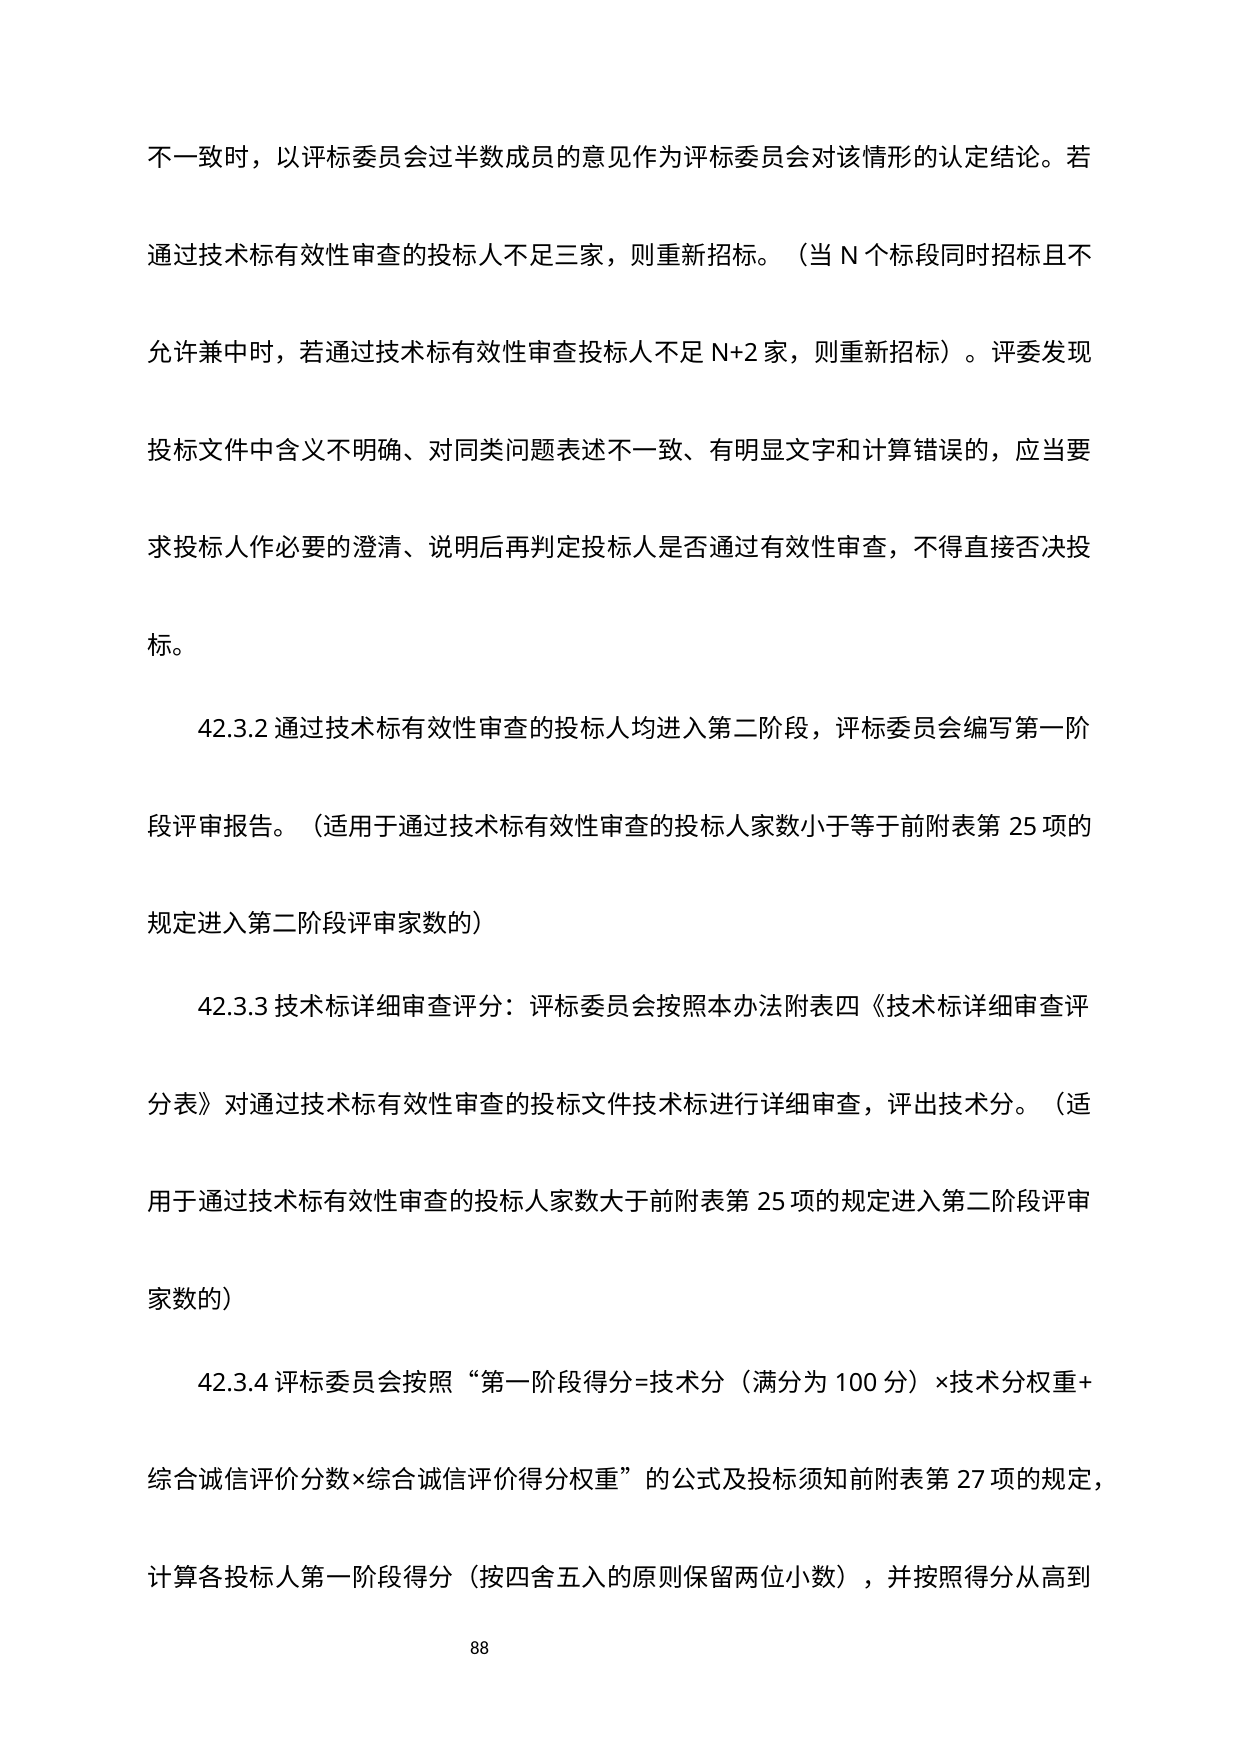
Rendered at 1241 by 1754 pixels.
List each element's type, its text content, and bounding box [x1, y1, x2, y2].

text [148, 1348, 1092, 1608]
text 42.3.3技术标详细审查评分：评标委员会按照本办法附表四《技术标详细审查评分表》对通过技术标有效性审查的投标文件技术标进行详细审查，评出技术分。（适用于通过技术标有效性审查的投标人家数大于前附表第25项的规定进入第二阶段评审家数的） [148, 972, 1092, 1330]
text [148, 123, 1092, 676]
text 42.3.2通过技术标有效性审查的投标人均进入第二阶段，评标委员会编写第一阶段评审报告。（适用于通过技术标有效性审查的投标人家数小于等于前附表第25项的规定进入第二阶段评审家数的） [148, 694, 1092, 954]
